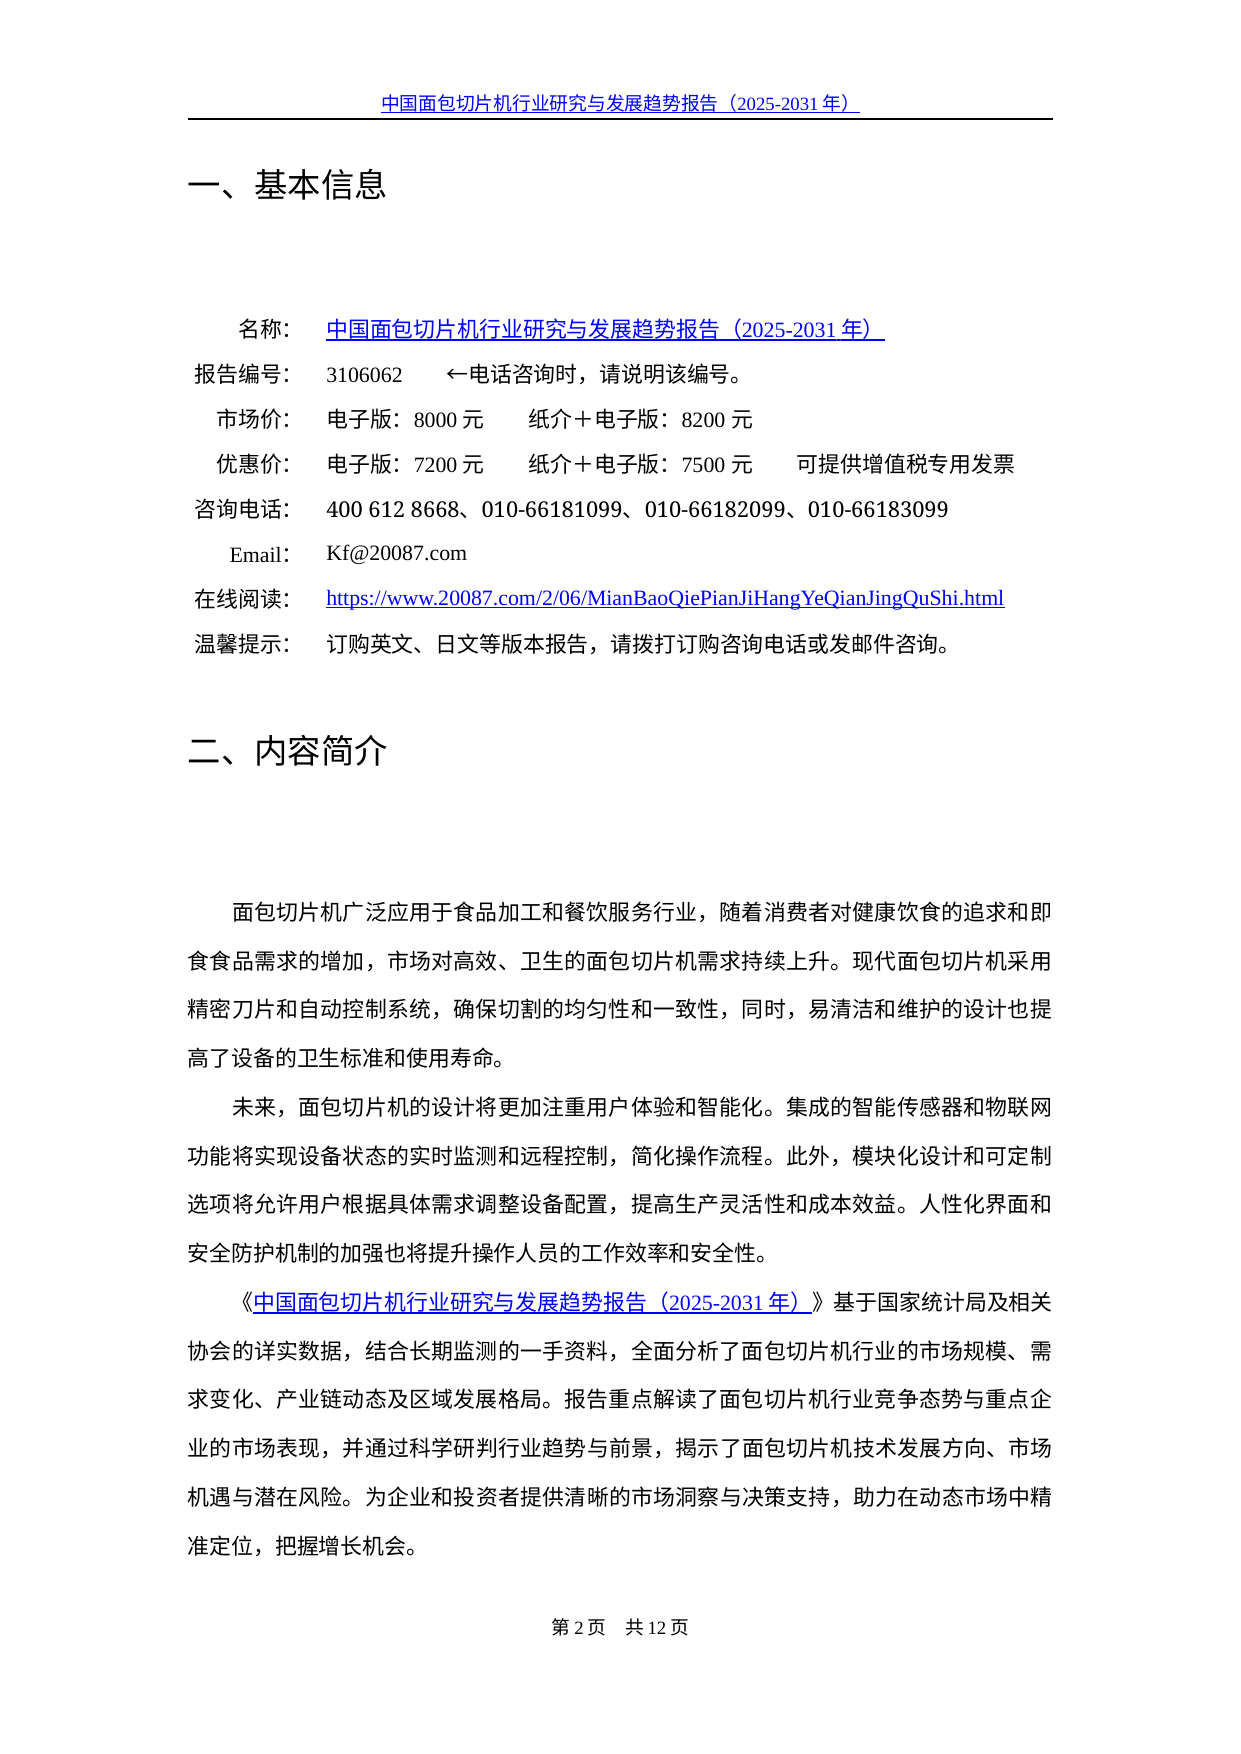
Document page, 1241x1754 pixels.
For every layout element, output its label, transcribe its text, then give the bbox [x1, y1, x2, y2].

table_cell 3106062 ←电话咨询时，请说明该编号。 [315, 357, 1073, 402]
table_cell 优惠价： [167, 447, 315, 492]
title 二、内容简介 [187, 717, 1053, 782]
table_cell 电子版：7200 元 纸介＋电子版：7500 元 可提供增值税专用发票 [315, 447, 1073, 492]
table_header 中国面包切片机行业研究与发展趋势报告（2025-2031年） [315, 312, 1073, 357]
table_header 名称： [167, 312, 315, 357]
table_cell [315, 582, 1073, 627]
table_cell 电子版：8000 元 纸介＋电子版：8200 元 [315, 402, 1073, 447]
table_cell 咨询电话： [167, 492, 315, 537]
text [187, 894, 1053, 1561]
table_cell 400 612 8668、010-66181099、010-66182099、010-66183099 [315, 492, 1073, 537]
table_cell Kf@20087.com [315, 537, 1073, 582]
table_cell 订购英文、日文等版本报告，请拨打订购咨询电话或发邮件咨询。 [315, 627, 1073, 672]
table_cell 温馨提示： [167, 627, 315, 672]
table_cell Email： [167, 537, 315, 582]
table_cell 在线阅读： [167, 582, 315, 627]
title 一、基本信息 [187, 150, 1053, 215]
table_cell 市场价： [167, 402, 315, 447]
table_cell 报告编号： [167, 357, 315, 402]
